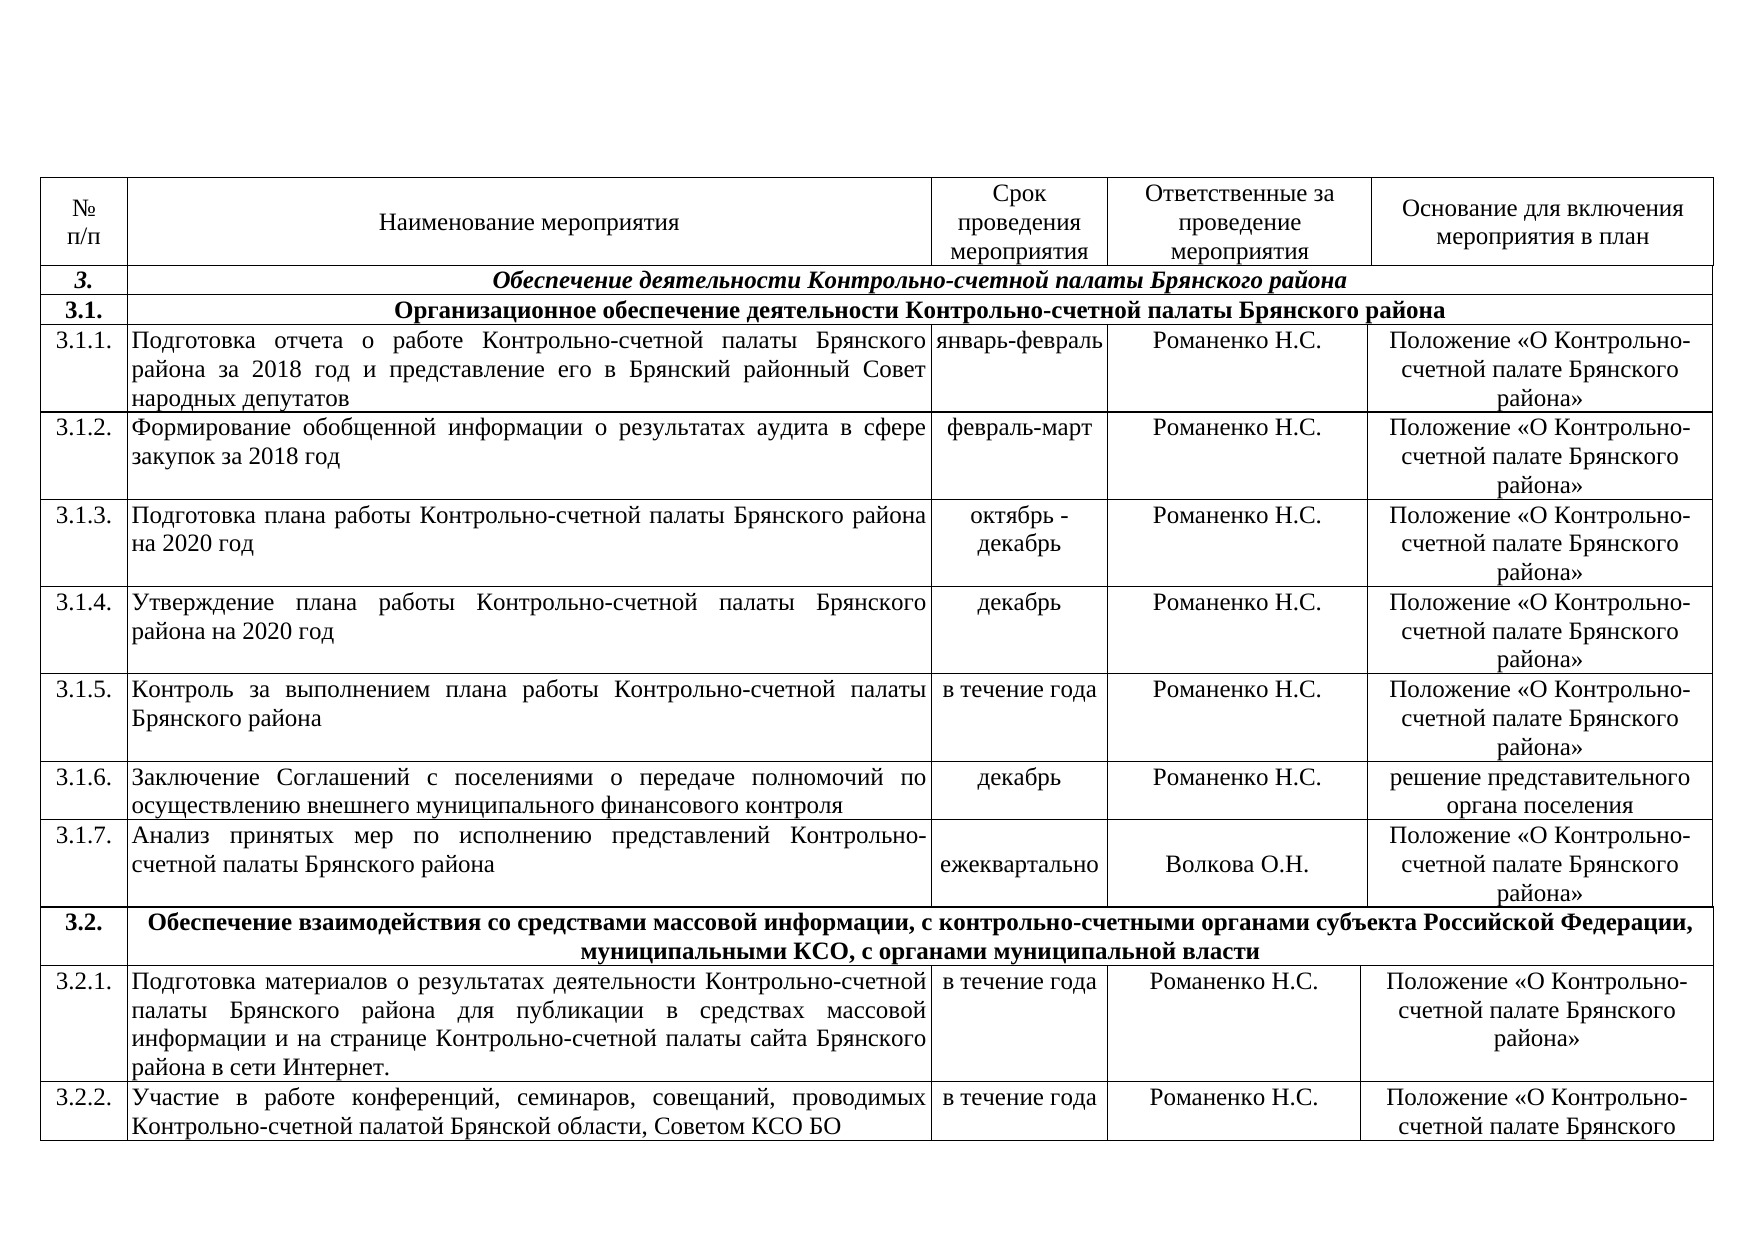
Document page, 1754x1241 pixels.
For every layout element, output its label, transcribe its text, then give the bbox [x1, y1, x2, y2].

table_cell Обеспечение взаимодействия со средствами массовой информации, с контрольно-счетными органами субъекта Российской Федерации, муниципальными КСО, с органами муниципальной власти [128, 908, 1713, 965]
table_cell 3. [41, 266, 127, 294]
table_cell Формирование обобщенной информации о результатах аудита в сфере закупок за 2018 год [128, 413, 931, 499]
table_cell Организационное обеспечение деятельности Контрольно-счетной палаты Брянского района [128, 295, 1712, 324]
table_cell 3.1.4. [41, 587, 127, 673]
table_cell ежеквартально [932, 820, 1107, 906]
table_cell январь-февраль [932, 325, 1107, 411]
table_cell решение представительного органа поселения [1368, 762, 1712, 819]
table_cell Подготовка отчета о работе Контрольно-счетной палаты Брянского района за 2018 год и представление его в Брянский районный Совет народных депутатов [128, 325, 931, 411]
table_cell 3.1.1. [41, 325, 127, 411]
table_cell Утверждение плана работы Контрольно-счетной палаты Брянского района на 2020 год [128, 587, 931, 673]
table_cell 3.1.7. [41, 820, 127, 906]
table_cell Положение «О Контрольно-счетной палате Брянского района» [1368, 674, 1712, 761]
table_cell Волкова О.Н. [1108, 820, 1367, 906]
table_cell 3.2.1. [41, 966, 127, 1081]
table_header № п/п [41, 178, 127, 264]
table_cell 3.1.6. [41, 762, 127, 819]
table_cell Романенко Н.С. [1108, 500, 1367, 586]
table_cell декабрь [932, 762, 1107, 819]
table_cell Контроль за выполнением плана работы Контрольно-счетной палаты Брянского района [128, 674, 931, 761]
table_cell Положение «О Контрольно-счетной палате Брянского района» [1368, 413, 1712, 499]
table_cell в течение года [932, 674, 1107, 761]
table_cell 3.1.3. [41, 500, 127, 586]
table_cell Положение «О Контрольно-счетной палате Брянского района» [1361, 966, 1713, 1081]
table_cell Анализ принятых мер по исполнению представлений Контрольно-счетной палаты Брянского района [128, 820, 931, 906]
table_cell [128, 1082, 931, 1139]
table_cell 3.1.2. [41, 413, 127, 499]
table_cell Романенко Н.С. [1108, 966, 1360, 1081]
table_cell октябрь -декабрь [932, 500, 1107, 586]
table_header Ответственные за проведение мероприятия [1108, 178, 1371, 264]
table_cell февраль-март [932, 413, 1107, 499]
table_cell 3.1. [41, 295, 127, 324]
table_cell Положение «О Контрольно-счетной палате Брянского района» [1368, 325, 1712, 411]
table_cell Подготовка плана работы Контрольно-счетной палаты Брянского района на 2020 год [128, 500, 931, 586]
table_cell Романенко Н.С. [1108, 674, 1367, 761]
table_cell Положение «О Контрольно-счетной палате Брянского района» [1368, 587, 1712, 673]
table_cell в течение года [932, 1082, 1107, 1139]
table_cell декабрь [932, 587, 1107, 673]
table_cell Положение «О Контрольно-счетной палате Брянского района» [1368, 820, 1712, 906]
table_cell Обеспечение деятельности Контрольно-счетной палаты Брянского района [128, 266, 1712, 294]
table_header Наименование мероприятия [128, 178, 931, 264]
table_cell Романенко Н.С. [1108, 325, 1367, 411]
table_cell в течение года [932, 966, 1107, 1081]
table_cell 3.2.2. [41, 1082, 127, 1139]
table_header Срок проведения мероприятия [932, 178, 1107, 264]
table_cell Романенко Н.С. [1108, 762, 1367, 819]
table_cell Заключение Соглашений с поселениями о передаче полномочий по осуществлению внешнего муниципального финансового контроля [128, 762, 931, 819]
table_cell Романенко Н.С. [1108, 587, 1367, 673]
table_cell Романенко Н.С. [1108, 1082, 1360, 1139]
table_cell Подготовка материалов о результатах деятельности Контрольно-счетной палаты Брянского района для публикации в средствах массовой информации и на странице Контрольно-счетной палаты сайта Брянского района в сети Интернет. [128, 966, 931, 1081]
table_cell 3.2. [41, 908, 127, 965]
table_cell Положение «О Контрольно-счетной палате Брянского района» [1368, 500, 1712, 586]
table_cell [1361, 1082, 1713, 1139]
table_cell Романенко Н.С. [1108, 413, 1367, 499]
table_header Основание для включения мероприятия в план [1372, 178, 1713, 264]
table_cell 3.1.5. [41, 674, 127, 761]
